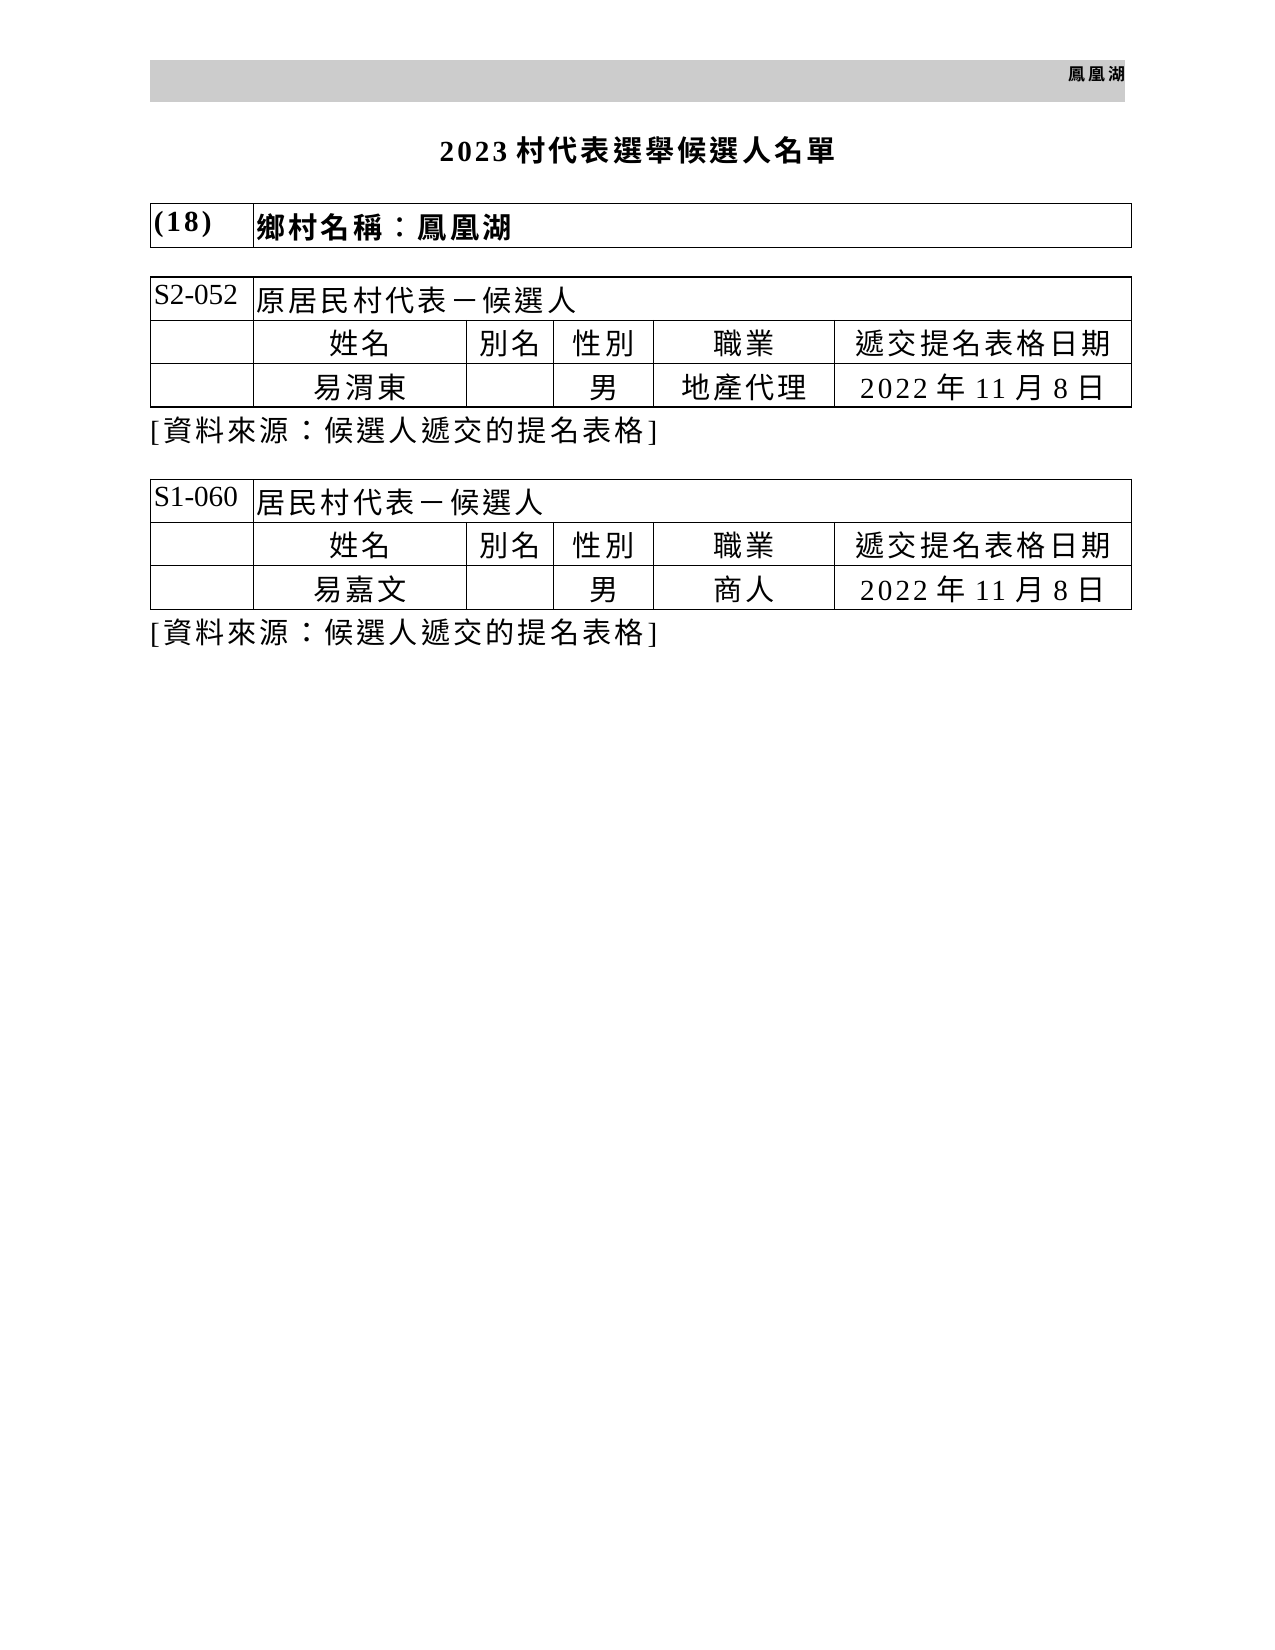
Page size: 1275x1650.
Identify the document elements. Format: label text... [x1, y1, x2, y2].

table_cell 男 [554, 364, 653, 406]
table_cell 性別 [554, 523, 653, 565]
table_header 鄉村名稱︰鳳凰湖 [254, 204, 1131, 247]
table_header 原居民村代表－候選人 [254, 278, 1131, 320]
table_header S2-052 [151, 278, 253, 320]
table_header 居民村代表－候選人 [254, 480, 1131, 522]
table_cell 易嘉文 [254, 566, 466, 608]
table_cell 姓名 [254, 321, 466, 363]
text [資料來源：候選人遞交的提名表格] [150, 610, 1125, 652]
table_cell 男 [554, 566, 653, 608]
table_cell 遞交提名表格日期 [835, 523, 1131, 565]
table_cell 地產代理 [654, 364, 834, 406]
table_cell [151, 566, 253, 608]
text 2023村代表選舉候選人名單 [150, 127, 1125, 170]
table_cell 2022年11月8日 [835, 364, 1131, 406]
subtitle 鳳凰湖 [150, 60, 1125, 102]
table_cell 2022年11月8日 [835, 566, 1131, 608]
table_cell [151, 364, 253, 406]
table_cell 易渭東 [254, 364, 466, 406]
table_cell 遞交提名表格日期 [835, 321, 1131, 363]
table_cell 商人 [654, 566, 834, 608]
table_cell [151, 321, 253, 363]
table_cell 性別 [554, 321, 653, 363]
table_cell 職業 [654, 523, 834, 565]
table_cell 職業 [654, 321, 834, 363]
table_cell 別名 [467, 321, 553, 363]
text [資料來源：候選人遞交的提名表格] [150, 408, 1125, 450]
table_cell [467, 566, 553, 608]
table_header (18) [151, 204, 253, 247]
table_cell 姓名 [254, 523, 466, 565]
table_cell 別名 [467, 523, 553, 565]
table_cell [151, 523, 253, 565]
table_header S1-060 [151, 480, 253, 522]
table_cell [467, 364, 553, 406]
